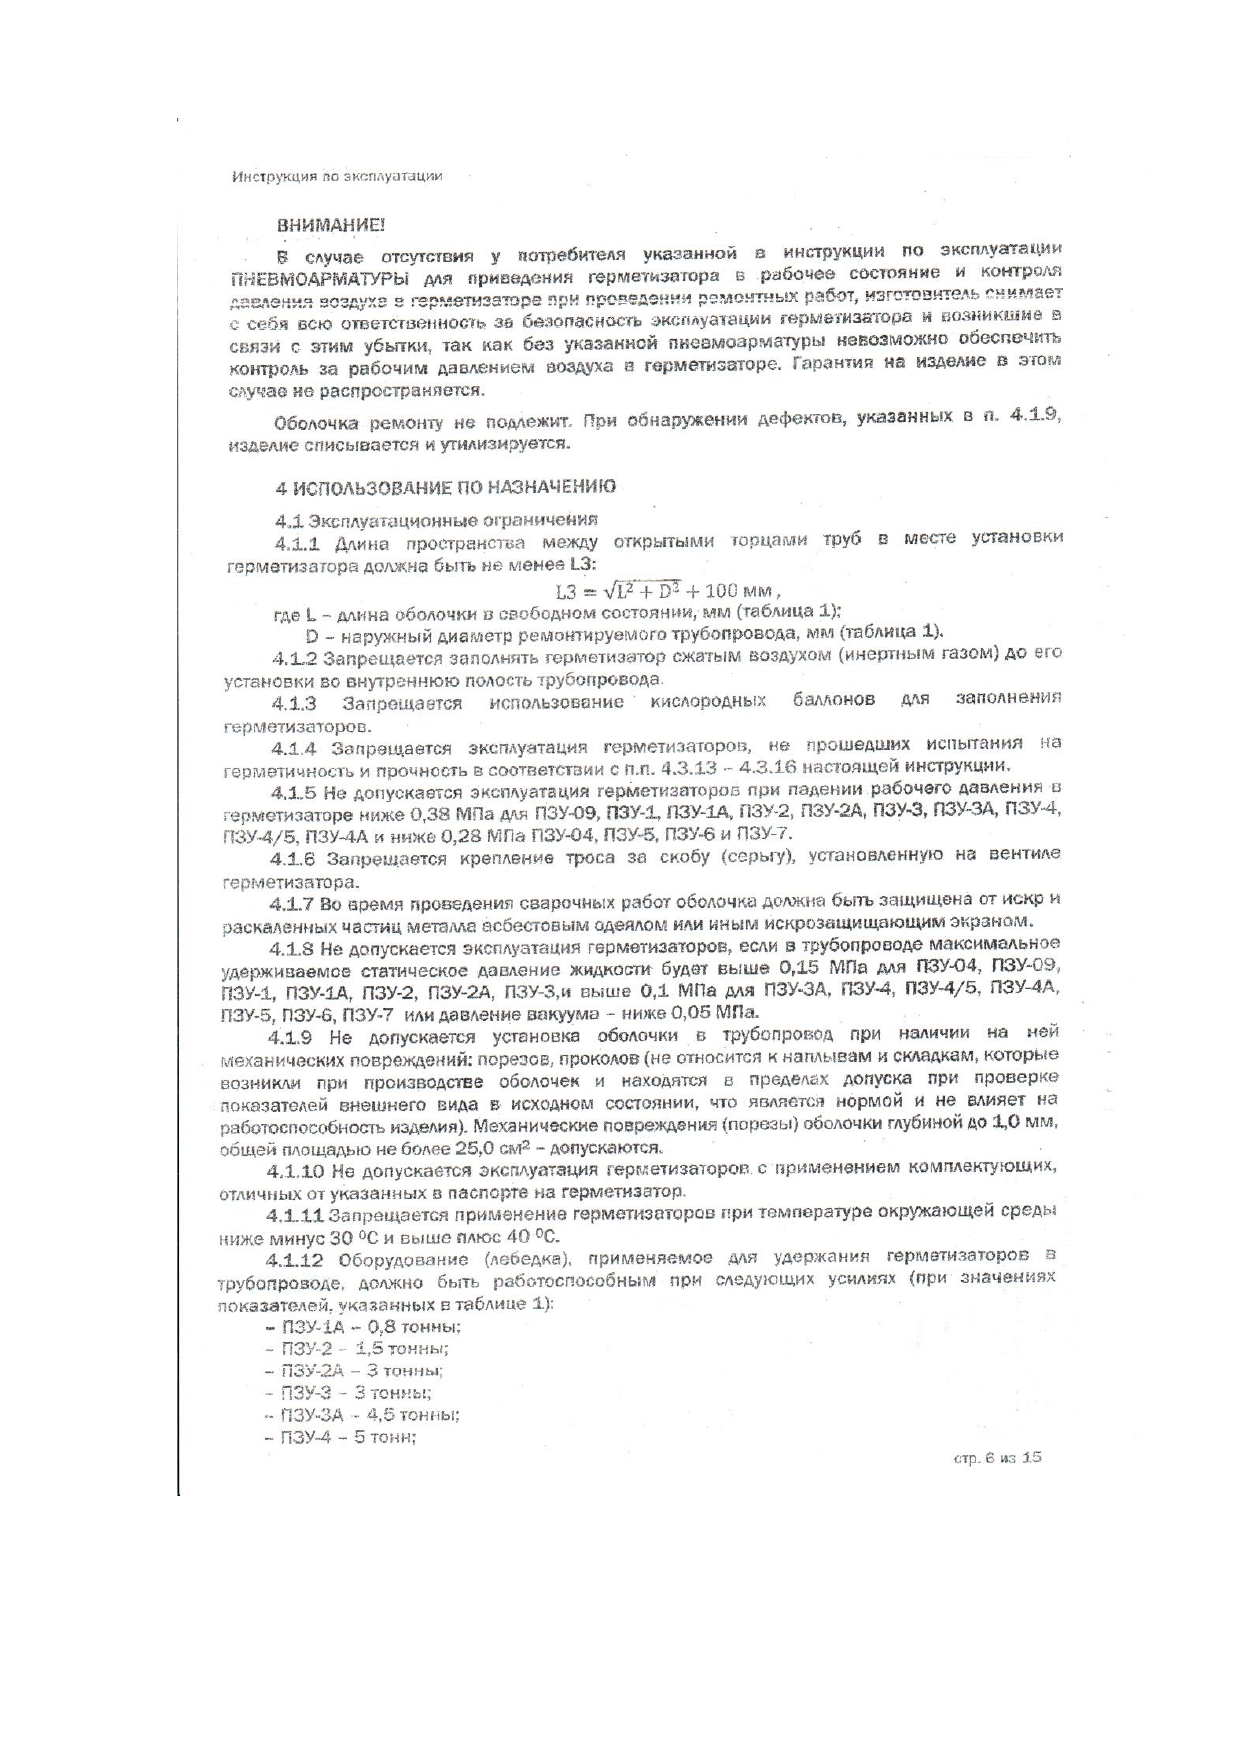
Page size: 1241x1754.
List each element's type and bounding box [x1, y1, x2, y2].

picture [177, 118, 1152, 1496]
